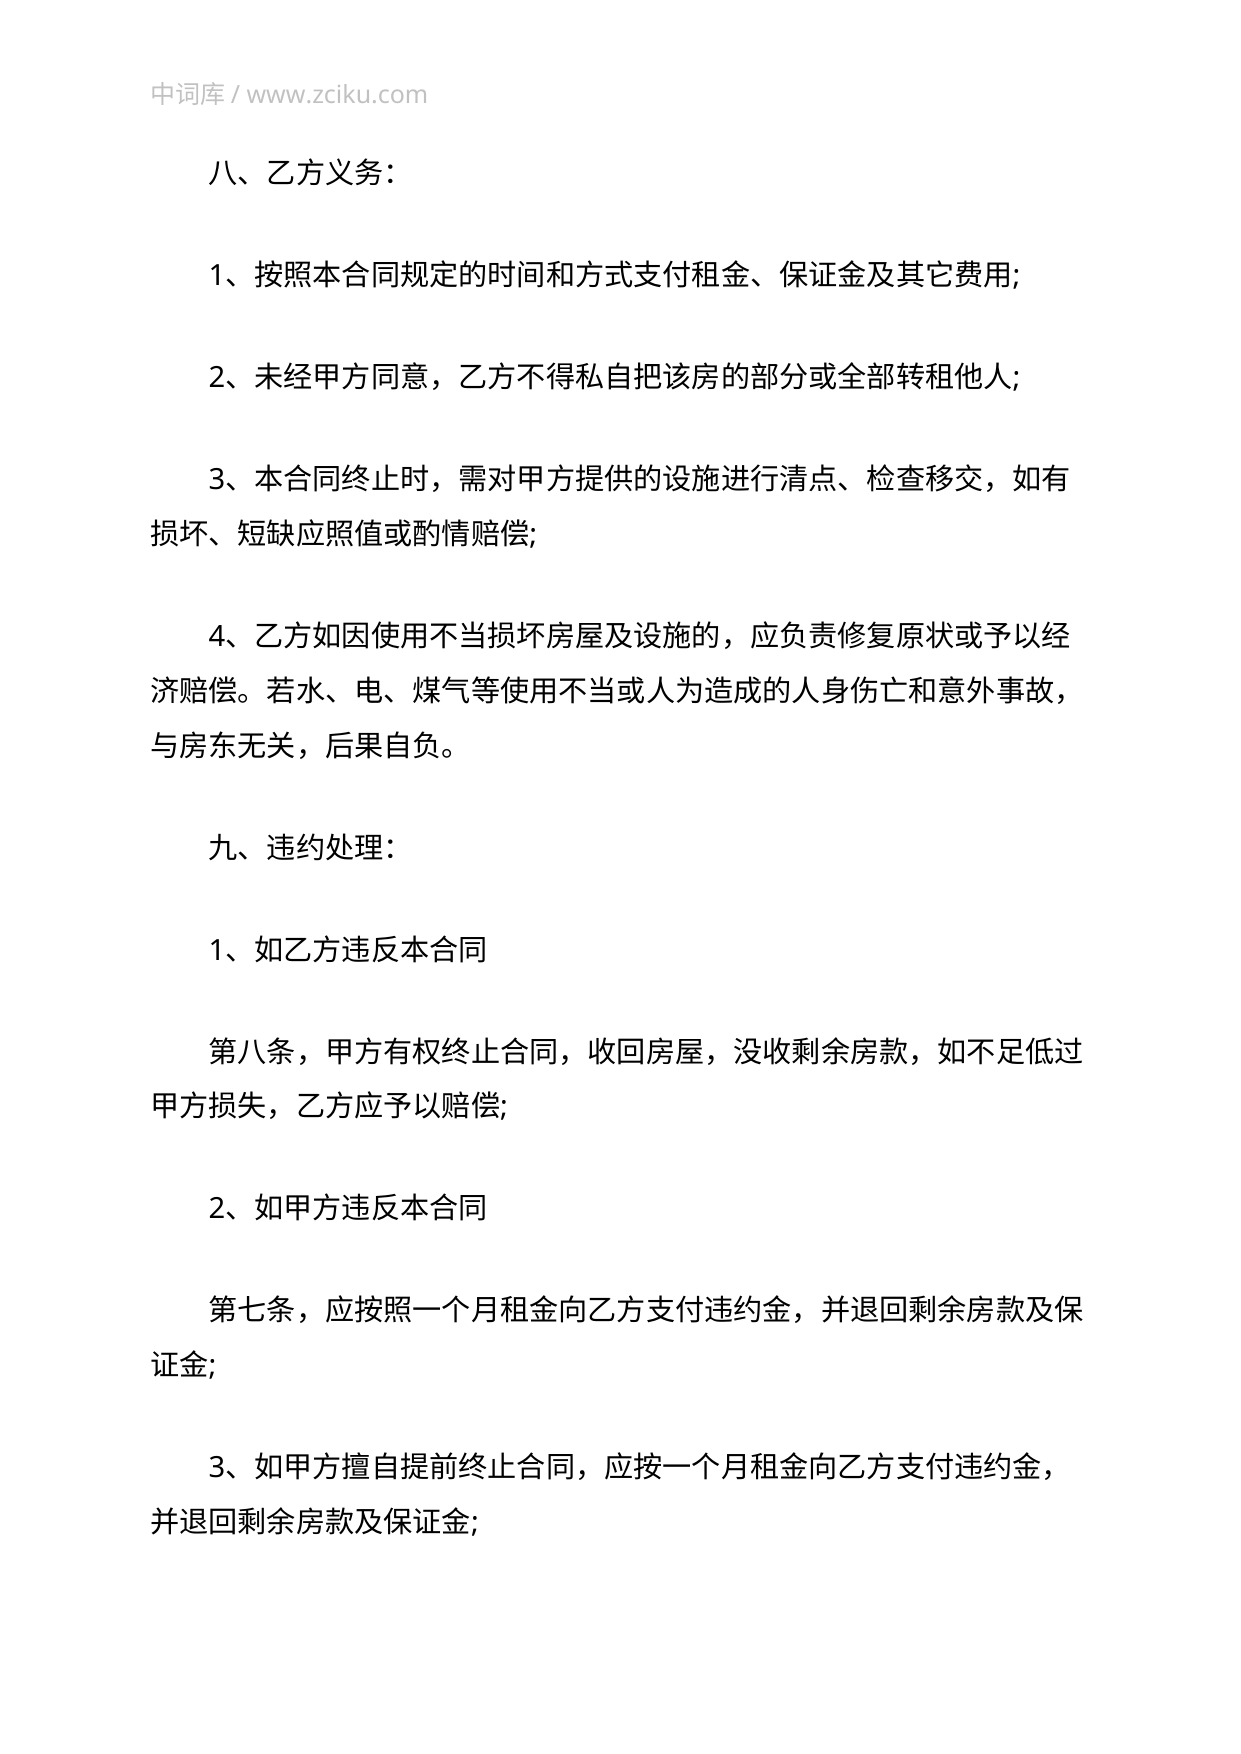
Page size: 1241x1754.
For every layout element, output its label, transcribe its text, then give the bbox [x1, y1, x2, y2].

text 2、未经甲方同意，乙方不得私自把该房的部分或全部转租他人; [150, 354, 1090, 396]
text 1、如乙方违反本合同 [150, 926, 1090, 968]
text 九、违约处理： [150, 824, 1090, 867]
text 第七条，应按照一个月租金向乙方支付违约金，并退回剩余房款及保证金; [150, 1287, 1090, 1384]
text 3、本合同终止时，需对甲方提供的设施进行清点、检查移交，如有损坏、短缺应照值或酌情赔偿; [150, 456, 1090, 553]
text 八、乙方义务： [150, 150, 1090, 192]
text 1、按照本合同规定的时间和方式支付租金、保证金及其它费用; [150, 252, 1090, 294]
text 3、如甲方擅自提前终止合同，应按一个月租金向乙方支付违约金，并退回剩余房款及保证金; [150, 1444, 1090, 1541]
text 4、乙方如因使用不当损坏房屋及设施的，应负责修复原状或予以经济赔偿。若水、电、煤气等使用不当或人为造成的人身伤亡和意外事故，与房东无关，后果自负。 [150, 613, 1090, 765]
text 2、如甲方违反本合同 [150, 1185, 1090, 1227]
text 第八条，甲方有权终止合同，收回房屋，没收剩余房款，如不足低过甲方损失，乙方应予以赔偿; [150, 1028, 1090, 1125]
